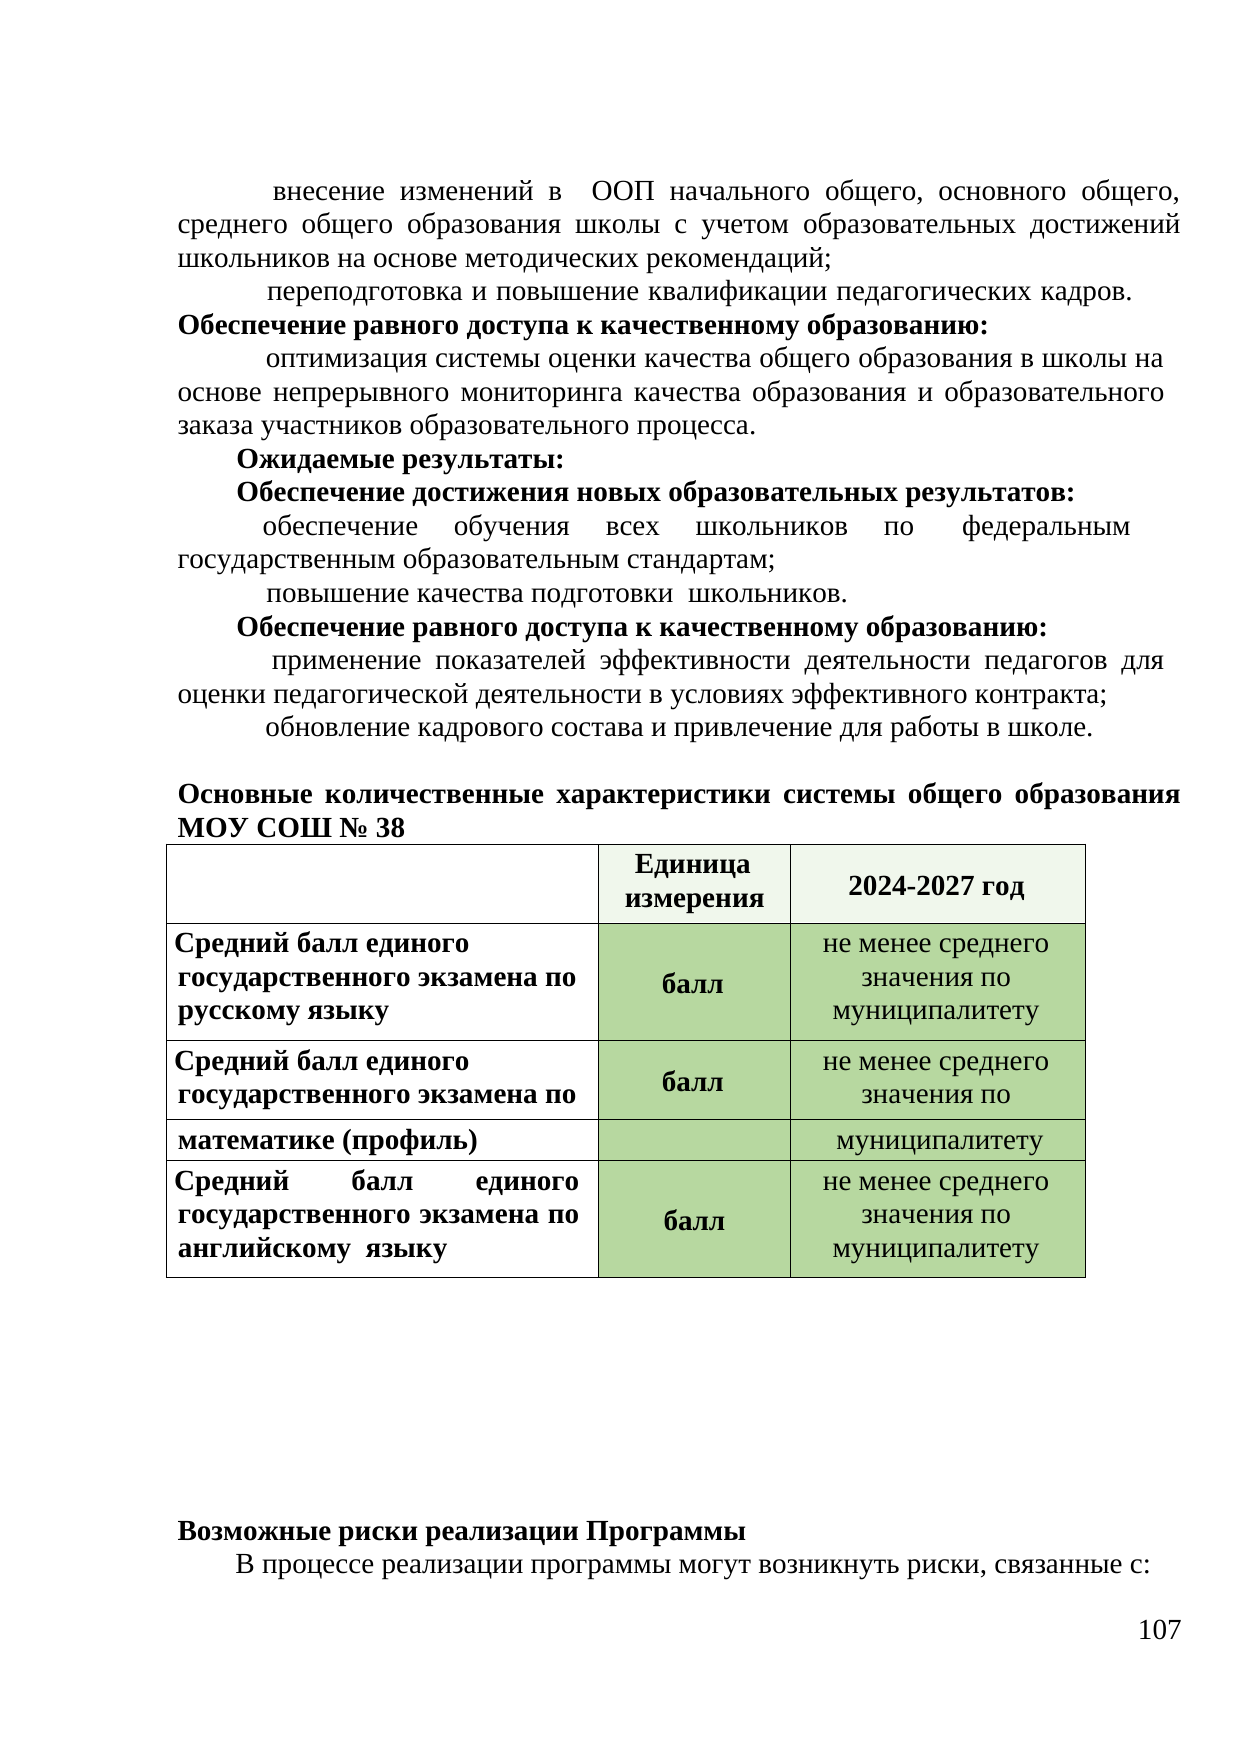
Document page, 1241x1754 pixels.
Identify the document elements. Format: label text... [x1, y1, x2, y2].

table_header Единица измерения [599, 845, 790, 922]
table_cell [599, 1120, 790, 1160]
text  повышение качества подготовки школьников. [236, 575, 1141, 609]
text государственным образовательным стандартам; [177, 542, 1141, 575]
text  оптимизация системы оценки качества общего образования в школы на основе непрерывного мониторинга качества образования и образовательного заказа участников образовательного процесса. [177, 340, 1165, 441]
table_cell балл [599, 1161, 790, 1277]
text  применение показателей эффективности деятельности педагогов для оценки педагогической деятельности в условиях эффективного контракта; [177, 642, 1165, 709]
table_header 2024-2027 год [791, 845, 1085, 922]
table_cell не менее среднего значения по [791, 1041, 1085, 1119]
table_cell не менее среднего значения по муниципалитету [791, 924, 1085, 1040]
table_cell балл [599, 1041, 790, 1119]
table_cell муниципалитету [791, 1120, 1085, 1160]
table_cell Средний балл единого государственного экзамена по английскому языку [167, 1161, 598, 1277]
text  обновление кадрового состава и привлечение для работы в школе. [177, 709, 1181, 743]
text Возможные риски реализации Программы [177, 1513, 1181, 1547]
table_cell Средний балл единого государственного экзамена по [167, 1041, 598, 1119]
table_header [167, 845, 598, 922]
text  внесение изменений в ООП начального общего, основного общего, среднего общего образования школы с учетом образовательных достижений школьников на основе методических рекомендаций; [177, 173, 1181, 273]
table_cell Средний балл единого государственного экзамена по русскому языку [167, 924, 598, 1040]
text Обеспечение равного доступа к качественному образованию: [236, 609, 1181, 642]
text Основные количественные характеристики системы общего образования МОУ СОШ № 38 [177, 776, 1181, 843]
text Ожидаемые результаты: [236, 441, 1181, 474]
text В процессе реализации программы могут возникнуть риски, связанные с: [177, 1547, 1181, 1580]
text  переподготовка и повышение квалификации педагогических кадров.  Обеспечение равного доступа к качественному образованию: [177, 273, 1165, 340]
table_cell математике (профиль) [167, 1120, 598, 1160]
text Обеспечение достижения новых образовательных результатов: [236, 474, 1181, 508]
table_cell не менее среднего значения по муниципалитету [791, 1161, 1085, 1277]
text  обеспечение обучения всех школьников по федеральным [177, 508, 1181, 542]
table_cell балл [599, 924, 790, 1040]
